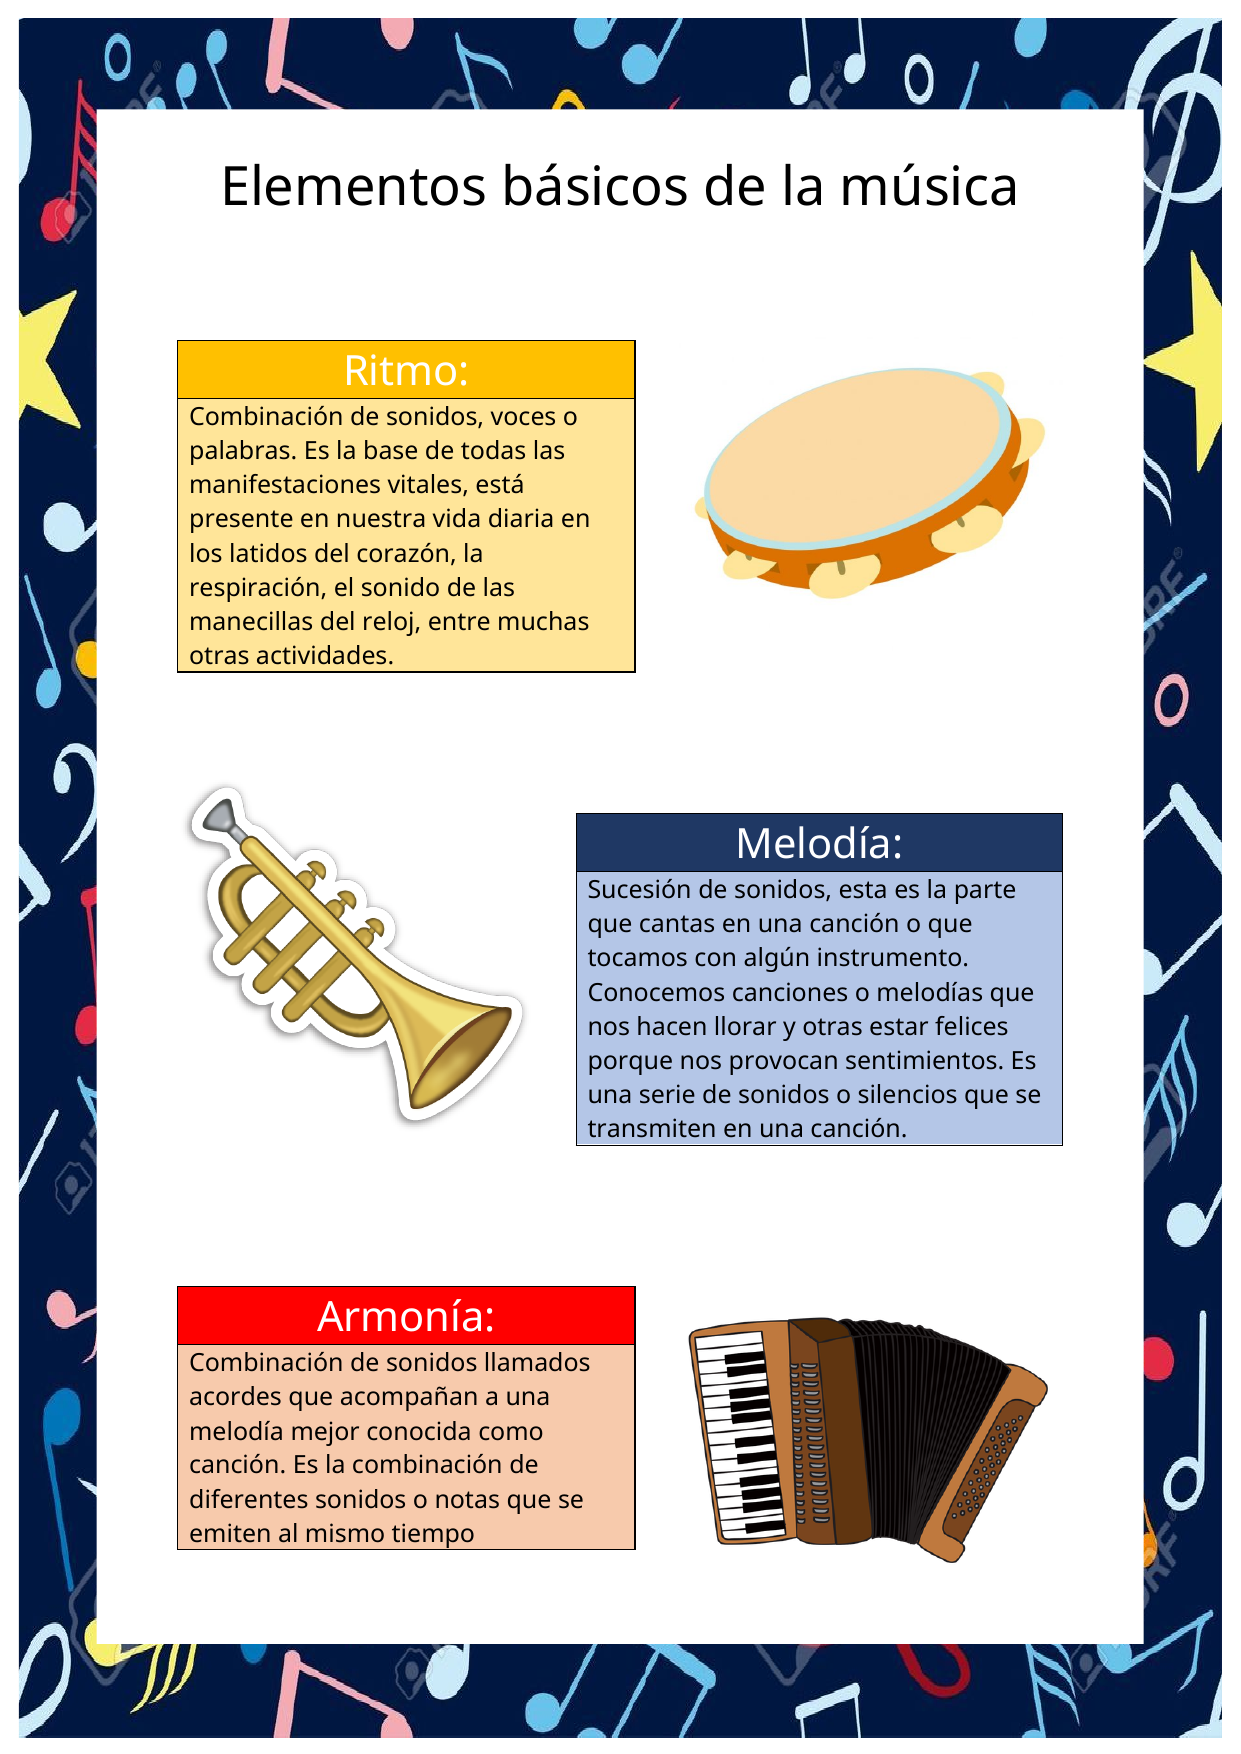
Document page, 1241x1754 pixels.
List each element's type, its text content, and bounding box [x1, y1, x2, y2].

text Elementos básicos de la música [177, 148, 1063, 221]
table_header Armonía: [178, 1287, 634, 1344]
table_header Melodía: [577, 814, 1062, 871]
table_cell Combinación de sonidos llamados acordes que acompañan a una melodía mejor conocida como canción. Es la combinación de diferentes sonidos o notas que se emiten al mismo tiempo [178, 1345, 634, 1549]
table_cell Combinación de sonidos, voces o palabras. Es la base de todas las manifestaciones vitales, está presente en nuestra vida diaria en los latidos del corazón, la respiración, el sonido de las manecillas del reloj, entre muchas otras actividades. [178, 399, 634, 671]
table_cell Sucesión de sonidos, esta es la parte que cantas en una canción o que tocamos con algún instrumento. Conocemos canciones o melodías que nos hacen llorar y otras estar felices porque nos provocan sentimientos. Es una serie de sonidos o silencios que se transmiten en una canción. [577, 872, 1062, 1144]
table_header Ritmo: [178, 341, 634, 398]
picture [18, 18, 1222, 1738]
